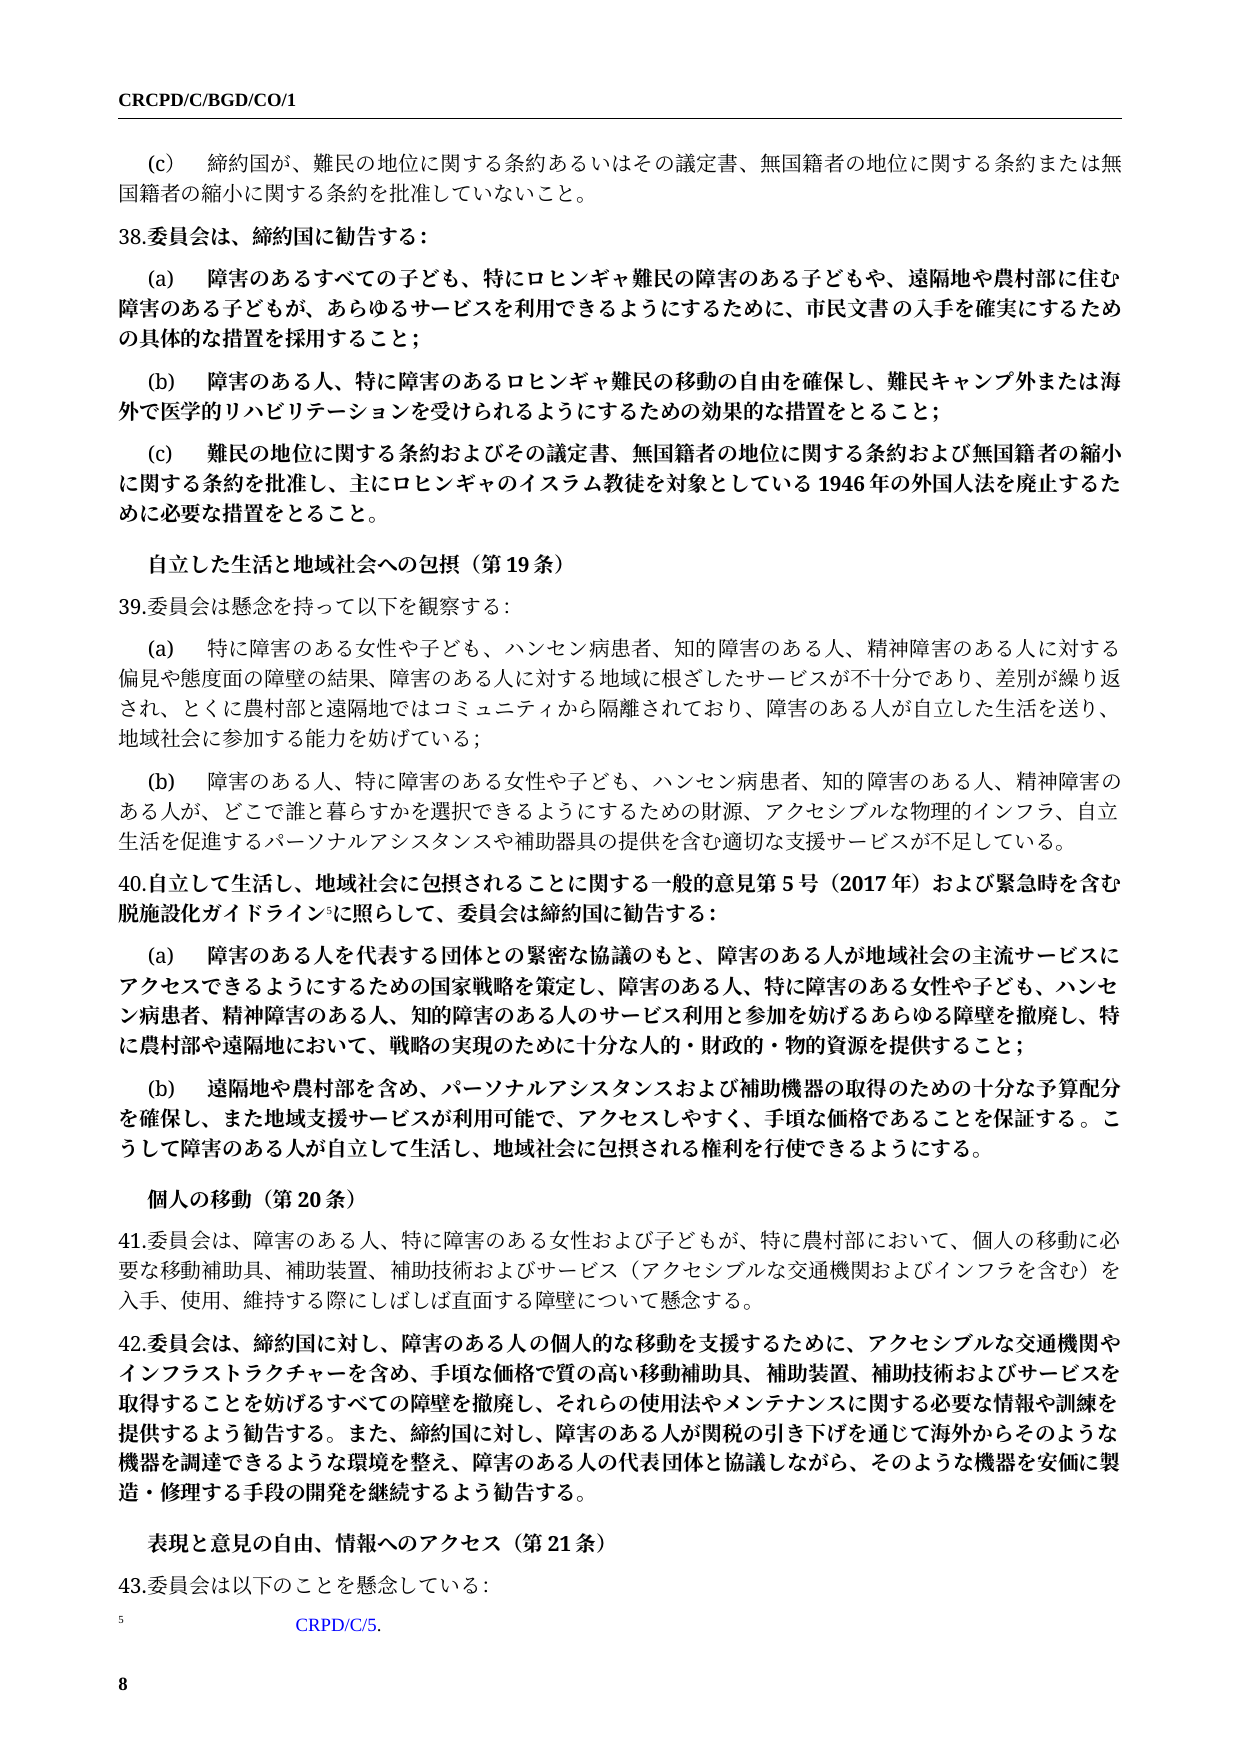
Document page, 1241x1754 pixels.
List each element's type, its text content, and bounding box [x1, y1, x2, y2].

text 個人の移動（第20条） [0, 1187, 1122, 1212]
text 42. 委員会は、締約国に対し、障害のある人の個人的な移動を支援するために、アクセシブルな交通機関やインフラストラクチャーを含め、手頃な価格で質の高い移動補助具、補助装置、補助技術およびサービスを取得することを妨げるすべての障壁を撤廃し、それらの使用法やメンテナンスに関する必要な情報や訓練を提供するよう勧告する。また、締約国に対し、障害のある人が関税の引き下げを通じて海外からそのような機器を調達できるような環境を整え、障害のある人の代表団体と協議しながら、そのような機器を安価に製造・修理する手段の開発を継続するよう勧告する。 [118, 1327, 1122, 1507]
text (c） 締約国が、難民の地位に関する条約あるいはその議定書、無国籍者の地位に関する条約または無国籍者の縮小に関する条約を批准していないこと。 [118, 148, 1122, 208]
text (a) 特に障害のある女性や子ども、ハンセン病患者、知的障害のある人、精神障害のある人に対する偏見や態度面の障壁の結果、障害のある人に対する地域に根ざしたサービスが不十分であり、差別が繰り返され、とくに農村部と遠隔地ではコミュニティから隔離されており、障害のある人が自立した生活を送り、地域社会に参加する能力を妨げている； [118, 633, 1122, 753]
text (b) 障害のある人、特に障害のあるロヒンギャ難民の移動の自由を確保し、難民キャンプ外または海外で医学的リハビリテーションを受けられるようにするための効果的な措置をとること； [118, 365, 1122, 425]
text 自立した生活と地域社会への包摂（第19条） [0, 553, 1122, 578]
text (c) 難民の地位に関する条約およびその議定書、無国籍者の地位に関する条約および無国籍者の縮小に関する条約を批准し、主にロヒンギャのイスラム教徒を対象としている1946年の外国人法を廃止するために必要な措置をとること。 [118, 438, 1122, 528]
text (a) 障害のある人を代表する団体との緊密な協議のもと、障害のある人が地域社会の主流サービスにアクセスできるようにするための国家戦略を策定し、障害のある人、特に障害のある女性や子ども、ハンセン病患者、精神障害のある人、知的障害のある人のサービス利用と参加を妨げるあらゆる障壁を撤廃し、特に農村部や遠隔地において、戦略の実現のために十分な人的・財政的・物的資源を提供すること； [118, 940, 1122, 1060]
text 39. 委員会は懸念を持って以下を観察する： [118, 590, 1122, 620]
text (b) 遠隔地や農村部を含め、パーソナルアシスタンスおよび補助機器の取得のための十分な予算配分を確保し、また地域支援サービスが利用可能で、アクセスしやすく、手頃な価格であることを保証する。こうして障害のある人が自立して生活し、地域社会に包摂される権利を行使できるようにする。 [118, 1072, 1122, 1162]
text 41. 委員会は、障害のある人、特に障害のある女性および子どもが、特に農村部において、個人の移動に必要な移動補助具、補助装置、補助技術およびサービス（アクセシブルな交通機関およびインフラを含む）を入手、使用、維持する際にしばしば直面する障壁について懸念する。 [118, 1225, 1122, 1314]
text 40. 自立して生活し、地域社会に包摂されることに関する一般的意見第5号（2017年）および緊急時を含む脱施設化ガイドラインに照らして、委員会は締約国に勧告する： [118, 867, 1122, 927]
text 表現と意見の自由、情報へのアクセス（第21条） [0, 1532, 1122, 1557]
text 38. 委員会は、締約国に勧告する： [118, 220, 1122, 250]
text (a) 障害のあるすべての子ども、特にロヒンギャ難民の障害のある子どもや、遠隔地や農村部に住む障害のある子どもが、あらゆるサービスを利用できるようにするために、市民文書の入手を確実にするための具体的な措置を採用すること； [118, 263, 1122, 353]
text 43. 委員会は以下のことを懸念している： [118, 1569, 1122, 1599]
text (b) 障害のある人、特に障害のある女性や子ども、ハンセン病患者、知的障害のある人、精神障害のある人が、どこで誰と暮らすかを選択できるようにするための財源、アクセシブルな物理的インフラ、自立生活を促進するパーソナルアシスタンスや補助器具の提供を含む適切な支援サービスが不足している。 [118, 765, 1122, 855]
